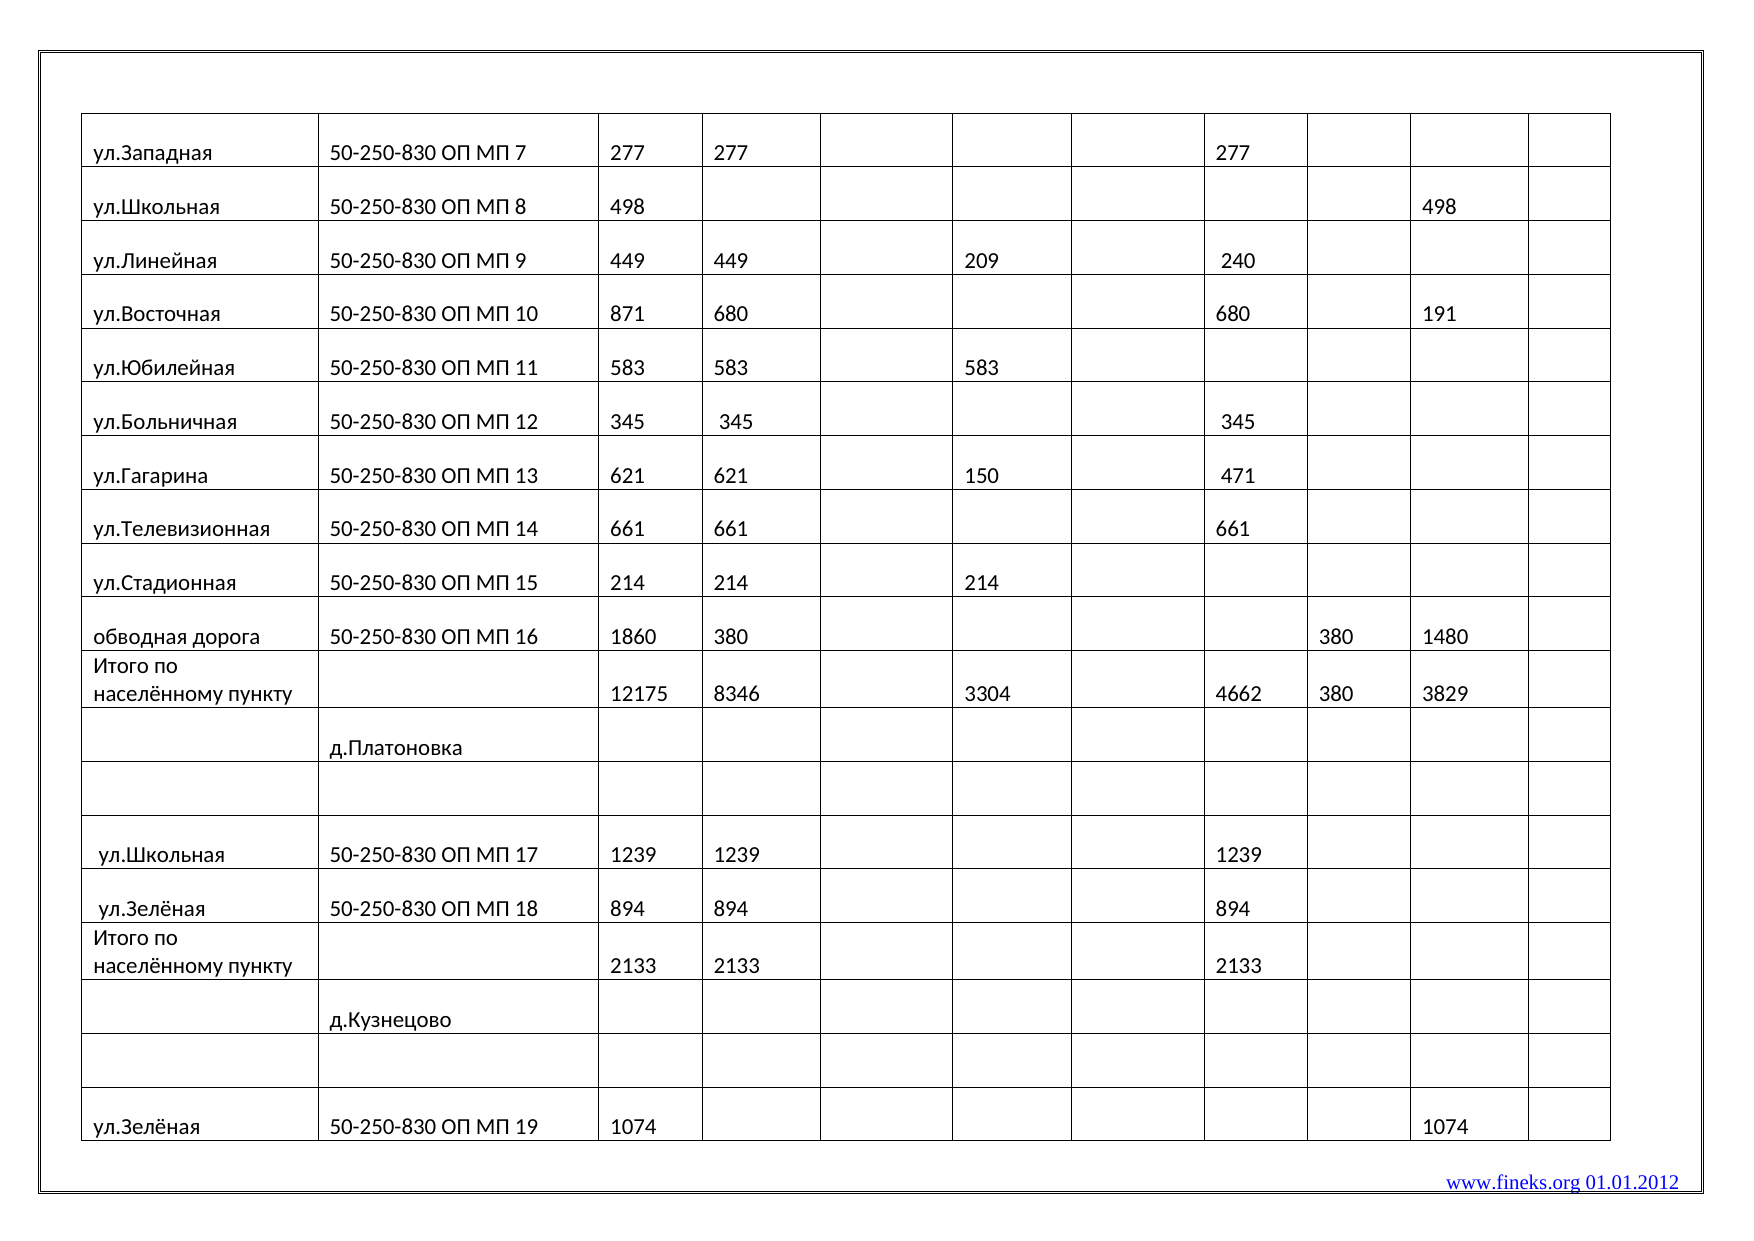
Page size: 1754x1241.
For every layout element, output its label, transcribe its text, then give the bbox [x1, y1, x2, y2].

table_cell [1529, 114, 1610, 166]
table_cell [1529, 980, 1610, 1033]
table_cell [1308, 167, 1410, 220]
table_cell [1529, 329, 1610, 381]
table_cell [1072, 544, 1204, 596]
table_cell 1480 [1411, 597, 1528, 650]
table_cell [703, 1088, 820, 1140]
table_cell 583 [703, 329, 820, 381]
table_cell ул.Юбилейная [82, 329, 318, 381]
table_cell [821, 490, 952, 542]
table_cell [953, 708, 1071, 761]
table_cell 894 [599, 869, 702, 922]
table_cell [821, 329, 952, 381]
table_cell ул.Восточная [82, 275, 318, 327]
table_cell [1529, 436, 1610, 489]
table_cell [1072, 762, 1204, 814]
table_cell [953, 167, 1071, 220]
table_cell [1308, 1088, 1410, 1140]
table_cell [703, 1034, 820, 1087]
table_cell [953, 980, 1071, 1033]
table_cell [1411, 869, 1528, 922]
table_cell [1411, 708, 1528, 761]
table_cell [1072, 708, 1204, 761]
table_cell [821, 436, 952, 489]
table_cell 380 [1308, 651, 1410, 707]
table_cell [1205, 708, 1307, 761]
table_cell [1529, 1034, 1610, 1087]
table_cell 345 [599, 382, 702, 435]
table_cell [953, 490, 1071, 542]
table_cell [953, 597, 1071, 650]
table_cell [1411, 762, 1528, 814]
table_cell ул.Зелёная [82, 869, 318, 922]
table_cell [82, 708, 318, 761]
table_cell ул.Телевизионная [82, 490, 318, 542]
table_cell 661 [703, 490, 820, 542]
table_cell [1308, 436, 1410, 489]
table_cell ул.Школьная [82, 167, 318, 220]
table_cell 894 [1205, 869, 1307, 922]
table_cell [1308, 490, 1410, 542]
table_cell 50-250-830 ОП МП 10 [319, 275, 598, 327]
table_cell 498 [1411, 167, 1528, 220]
table_cell [1205, 980, 1307, 1033]
table_cell ул.Гагарина [82, 436, 318, 489]
table_cell [1072, 436, 1204, 489]
table_cell [1205, 1034, 1307, 1087]
table_cell [821, 923, 952, 979]
table_cell [1072, 597, 1204, 650]
table_cell [1529, 923, 1610, 979]
table_cell [821, 1034, 952, 1087]
table_cell 621 [599, 436, 702, 489]
table_cell [1308, 382, 1410, 435]
table_cell [1529, 167, 1610, 220]
table_cell ул.Западная [82, 114, 318, 166]
table_cell [1411, 544, 1528, 596]
table_cell [953, 816, 1071, 868]
table_cell [1072, 1088, 1204, 1140]
table_cell [821, 275, 952, 327]
table_cell [1411, 382, 1528, 435]
table_cell [1308, 762, 1410, 814]
table_cell [821, 597, 952, 650]
table_cell 214 [953, 544, 1071, 596]
table_cell 277 [1205, 114, 1307, 166]
table_cell [319, 1034, 598, 1087]
table_cell 871 [599, 275, 702, 327]
table_cell [1072, 275, 1204, 327]
table_cell [1308, 923, 1410, 979]
table_cell ул.Школьная [82, 816, 318, 868]
table_cell 1074 [599, 1088, 702, 1140]
table_cell 50-250-830 ОП МП 12 [319, 382, 598, 435]
table_cell [703, 980, 820, 1033]
table_cell [1411, 221, 1528, 274]
table_cell [1529, 544, 1610, 596]
table_cell ул.Линейная [82, 221, 318, 274]
table_cell [82, 980, 318, 1033]
table_cell 449 [599, 221, 702, 274]
table_cell 191 [1411, 275, 1528, 327]
table_cell 3829 [1411, 651, 1528, 707]
table_cell [599, 762, 702, 814]
table_cell [1205, 762, 1307, 814]
table_cell [953, 869, 1071, 922]
table_cell [821, 708, 952, 761]
table_cell [821, 114, 952, 166]
table_cell 380 [1308, 597, 1410, 650]
table_cell 214 [599, 544, 702, 596]
table_cell д.Платоновка [319, 708, 598, 761]
table_cell [821, 869, 952, 922]
table_cell [1411, 436, 1528, 489]
table_cell 50-250-830 ОП МП 18 [319, 869, 598, 922]
table_cell [1205, 1088, 1307, 1140]
table_cell 661 [599, 490, 702, 542]
table_cell [953, 762, 1071, 814]
table_cell [1072, 980, 1204, 1033]
table_cell [1411, 329, 1528, 381]
table_cell [1205, 597, 1307, 650]
table_cell [953, 1034, 1071, 1087]
table_cell 3304 [953, 651, 1071, 707]
table_cell 583 [599, 329, 702, 381]
table_cell [1308, 275, 1410, 327]
table_cell [703, 762, 820, 814]
table_cell [821, 762, 952, 814]
table_cell [953, 114, 1071, 166]
table_cell Итого по населённому пункту [82, 651, 318, 707]
table_cell [821, 382, 952, 435]
table_cell [1529, 1088, 1610, 1140]
table_cell [1308, 329, 1410, 381]
table_cell 345 [703, 382, 820, 435]
table_cell [821, 651, 952, 707]
table_cell [82, 1034, 318, 1087]
table_cell ул.Стадионная [82, 544, 318, 596]
table_cell 1239 [1205, 816, 1307, 868]
table_cell 50-250-830 ОП МП 11 [319, 329, 598, 381]
table_cell [1529, 762, 1610, 814]
table_cell [1411, 114, 1528, 166]
table_cell 277 [599, 114, 702, 166]
table_cell обводная дорога [82, 597, 318, 650]
table_cell [1072, 114, 1204, 166]
table_cell 50-250-830 ОП МП 19 [319, 1088, 598, 1140]
table_cell [1308, 114, 1410, 166]
table_cell 498 [599, 167, 702, 220]
table_cell [1529, 597, 1610, 650]
table_cell [599, 708, 702, 761]
table_cell 2133 [599, 923, 702, 979]
table_cell 277 [703, 114, 820, 166]
table_cell [1529, 275, 1610, 327]
table_cell [953, 275, 1071, 327]
table_cell [1308, 869, 1410, 922]
table_cell [1205, 167, 1307, 220]
table_cell [953, 382, 1071, 435]
table_cell [1072, 816, 1204, 868]
table_cell 380 [703, 597, 820, 650]
table_cell [1308, 221, 1410, 274]
table_cell 50-250-830 ОП МП 14 [319, 490, 598, 542]
table_cell [319, 651, 598, 707]
table_cell [953, 1088, 1071, 1140]
table_cell 2133 [1205, 923, 1307, 979]
table_cell [1072, 869, 1204, 922]
table_cell [1308, 544, 1410, 596]
table_cell 150 [953, 436, 1071, 489]
table_cell [821, 221, 952, 274]
table_cell 449 [703, 221, 820, 274]
table_cell [1205, 544, 1307, 596]
table_cell 1860 [599, 597, 702, 650]
table_cell 209 [953, 221, 1071, 274]
table_cell [1308, 816, 1410, 868]
table_cell [599, 1034, 702, 1087]
table_cell [1529, 221, 1610, 274]
table_cell [1072, 1034, 1204, 1087]
table_cell 214 [703, 544, 820, 596]
table_cell [1072, 490, 1204, 542]
table_cell 621 [703, 436, 820, 489]
table_cell [1529, 651, 1610, 707]
table_cell [82, 762, 318, 814]
table_cell [1529, 708, 1610, 761]
table_cell [1529, 869, 1610, 922]
table_cell [1308, 708, 1410, 761]
table_cell 12175 [599, 651, 702, 707]
table_cell 4662 [1205, 651, 1307, 707]
table_cell [1308, 980, 1410, 1033]
table_cell 894 [703, 869, 820, 922]
table_cell [1205, 329, 1307, 381]
table_cell 240 [1205, 221, 1307, 274]
table_cell 1239 [599, 816, 702, 868]
table_cell [599, 980, 702, 1033]
table_cell 583 [953, 329, 1071, 381]
table_cell Итого по населённому пункту [82, 923, 318, 979]
table_cell [1529, 382, 1610, 435]
table_cell [821, 816, 952, 868]
table_cell ул.Зелёная [82, 1088, 318, 1140]
table_cell [1072, 651, 1204, 707]
table_cell ул.Больничная [82, 382, 318, 435]
table_cell 50-250-830 ОП МП 16 [319, 597, 598, 650]
table_cell 50-250-830 ОП МП 8 [319, 167, 598, 220]
table_cell [1308, 1034, 1410, 1087]
table_cell д.Кузнецово [319, 980, 598, 1033]
table_cell [1072, 167, 1204, 220]
table_cell [1411, 980, 1528, 1033]
table_cell [703, 167, 820, 220]
table_cell 50-250-830 ОП МП 9 [319, 221, 598, 274]
table_cell [821, 167, 952, 220]
table_cell [1411, 816, 1528, 868]
table_cell [821, 544, 952, 596]
table_cell [319, 923, 598, 979]
table_cell 345 [1205, 382, 1307, 435]
table_cell [703, 708, 820, 761]
table_cell [1529, 816, 1610, 868]
table_cell 2133 [703, 923, 820, 979]
table_cell 8346 [703, 651, 820, 707]
table_cell [1072, 382, 1204, 435]
table_cell [821, 980, 952, 1033]
table_cell [319, 762, 598, 814]
table_cell [821, 1088, 952, 1140]
table_cell [1411, 490, 1528, 542]
table_cell [1072, 923, 1204, 979]
table_cell [1411, 923, 1528, 979]
table_cell 680 [703, 275, 820, 327]
table_cell [1529, 490, 1610, 542]
table_cell [1072, 329, 1204, 381]
table_cell 471 [1205, 436, 1307, 489]
table_cell 680 [1205, 275, 1307, 327]
table_cell [1072, 221, 1204, 274]
table_cell 50-250-830 ОП МП 13 [319, 436, 598, 489]
table_cell 50-250-830 ОП МП 7 [319, 114, 598, 166]
table_cell 50-250-830 ОП МП 17 [319, 816, 598, 868]
table_cell [953, 923, 1071, 979]
table_cell 1239 [703, 816, 820, 868]
table_cell [1411, 1034, 1528, 1087]
table_cell 661 [1205, 490, 1307, 542]
table_cell 1074 [1411, 1088, 1528, 1140]
table_cell 50-250-830 ОП МП 15 [319, 544, 598, 596]
